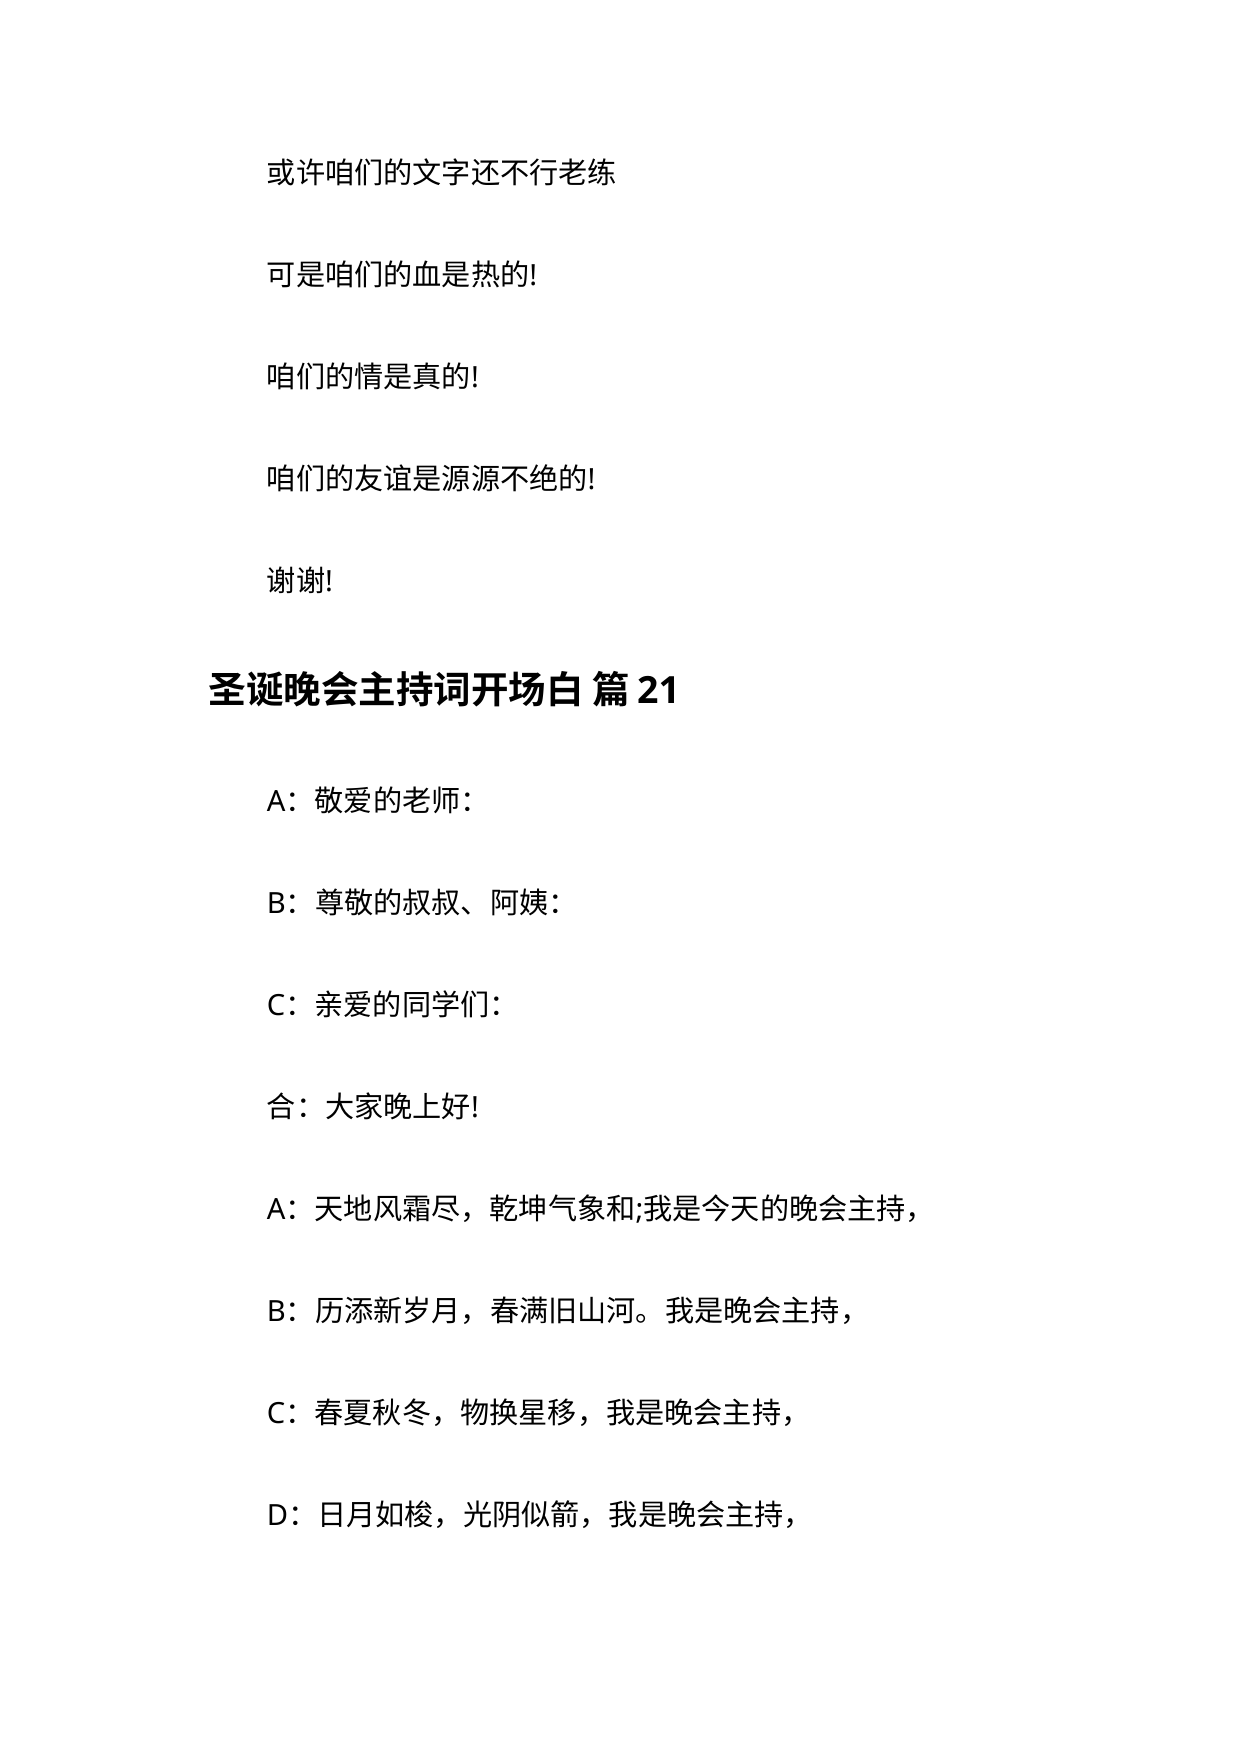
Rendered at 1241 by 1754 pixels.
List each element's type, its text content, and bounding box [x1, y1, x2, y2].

text B：历添新岁月，春满旧山河。我是晚会主持， [150, 1287, 1090, 1329]
text 或许咱们的文字还不行老练 [150, 150, 1090, 192]
text 合：大家晚上好! [150, 1083, 1090, 1126]
text 谢谢! [150, 558, 1090, 600]
text D：日月如梭，光阴似箭，我是晚会主持， [150, 1491, 1090, 1533]
text 咱们的友谊是源源不绝的! [150, 456, 1090, 498]
text 圣诞晚会主持词开场白 篇21 [150, 660, 1090, 714]
text 可是咱们的血是热的! [150, 252, 1090, 294]
text B：尊敬的叔叔、阿姨： [150, 879, 1090, 922]
text C：亲爱的同学们： [150, 981, 1090, 1024]
text A：天地风霜尽，乾坤气象和;我是今天的晚会主持， [150, 1185, 1090, 1228]
text 咱们的情是真的! [150, 354, 1090, 396]
text A：敬爱的老师： [150, 777, 1090, 820]
text C：春夏秋冬，物换星移，我是晚会主持， [150, 1389, 1090, 1432]
